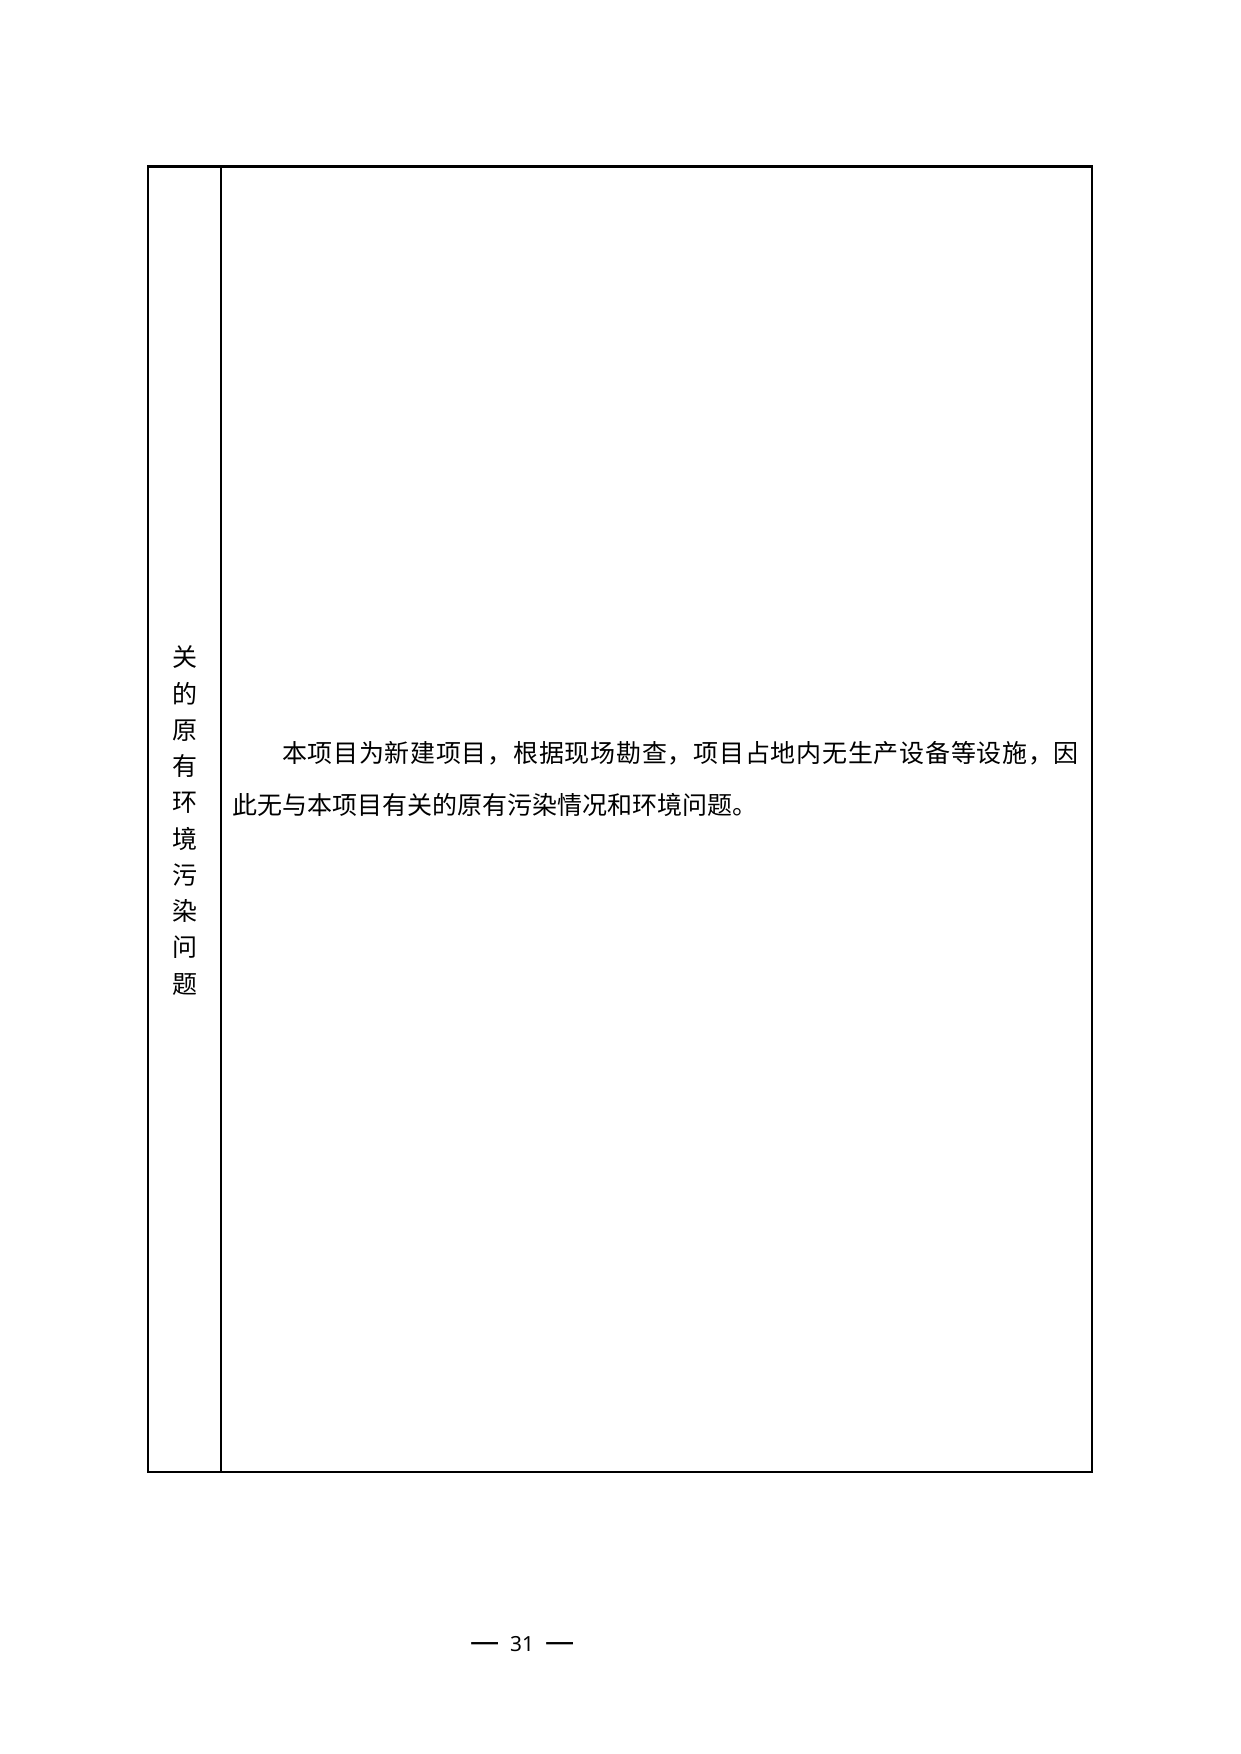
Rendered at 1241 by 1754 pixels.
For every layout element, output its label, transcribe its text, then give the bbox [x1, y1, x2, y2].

table_cell 本项目为新建项目，根据现场勘查，项目占地内无生产设备等设施，因此无与本项目有关的原有污染情况和环境问题。 [222, 168, 1091, 1471]
table_cell 与项目有关的原有环境污染问题 [149, 168, 220, 1471]
